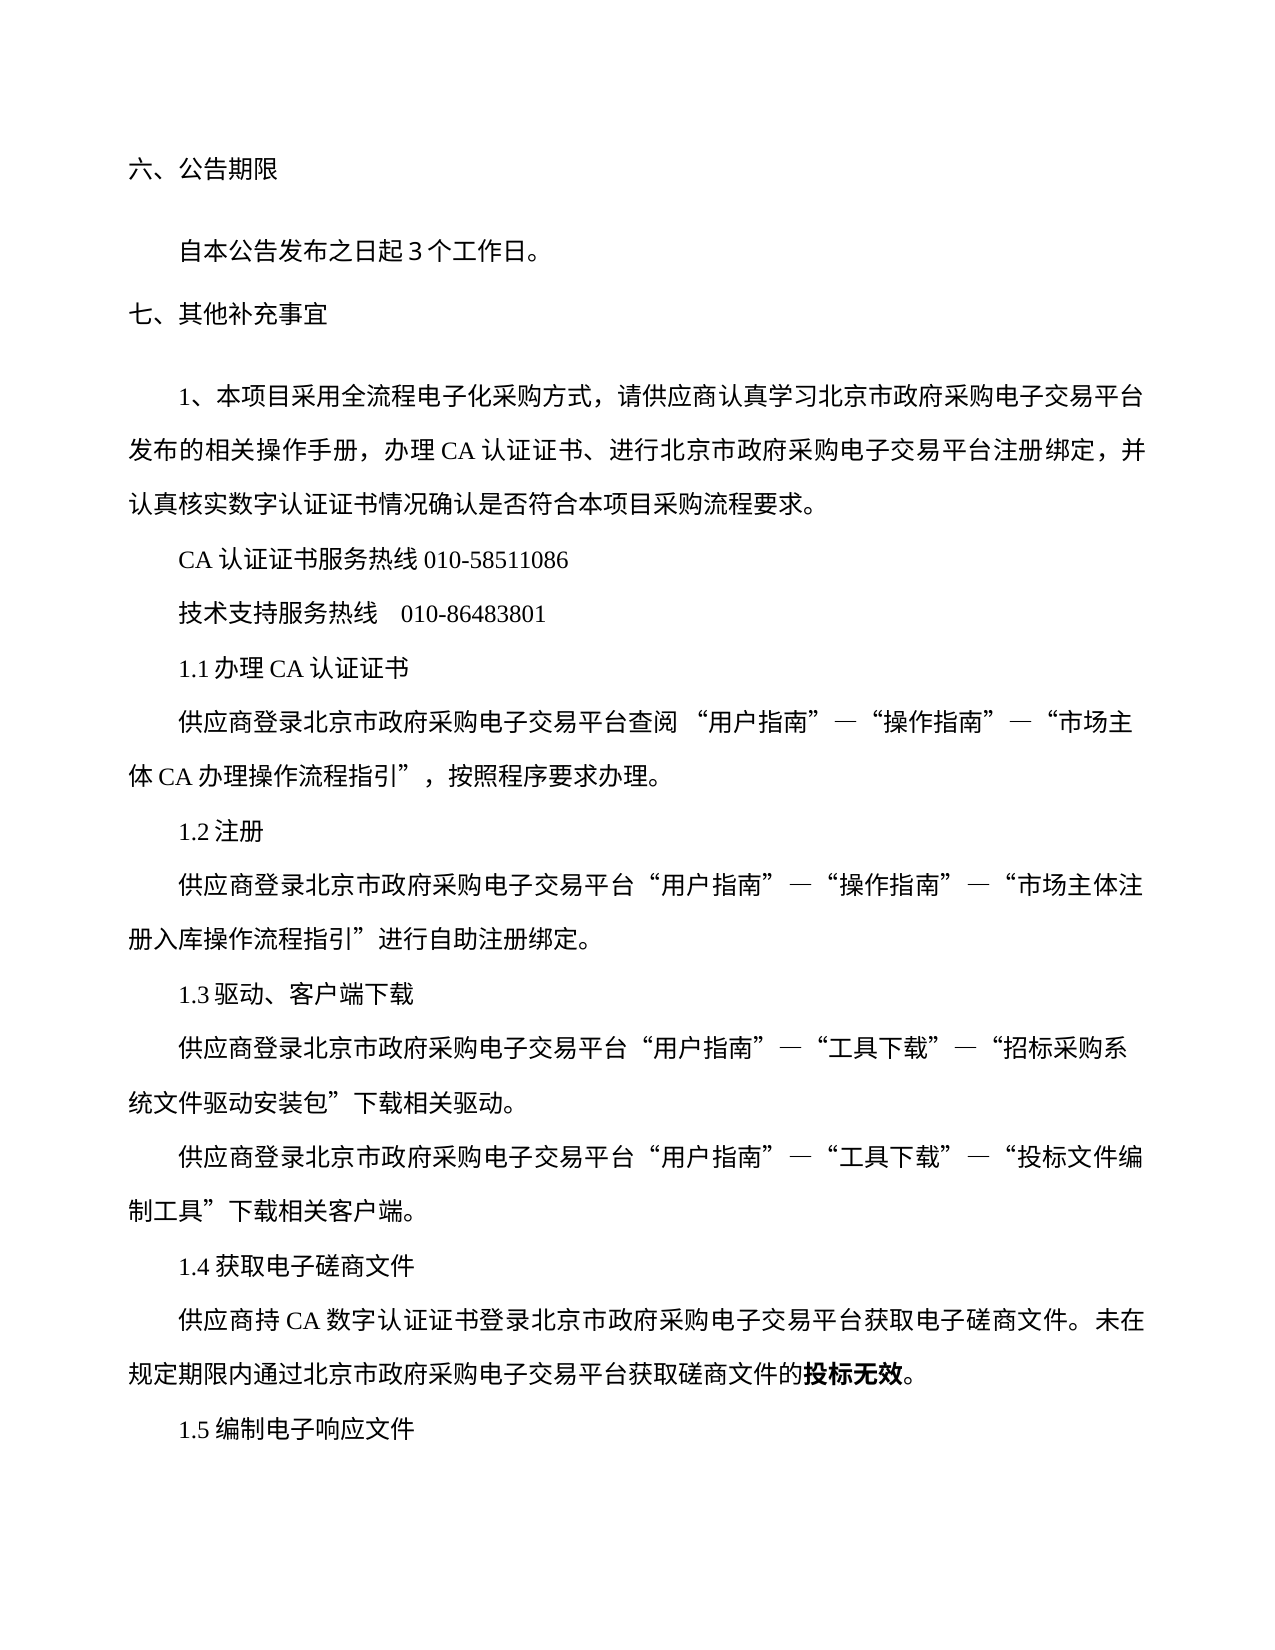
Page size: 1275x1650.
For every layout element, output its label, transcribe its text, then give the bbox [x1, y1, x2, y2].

text 1.3驱动、客户端下载 [128, 974, 1147, 1011]
text CA认证证书服务热线 010-58511086 [128, 539, 1147, 576]
text 供应商登录北京市政府采购电子交易平台“用户指南”—“操作指南”—“市场主体注册入库操作流程指引”进行自助注册绑定。 [128, 866, 1147, 956]
subtitle 七、其他补充事宜 [128, 295, 1147, 331]
text 供应商登录北京市政府采购电子交易平台“用户指南”—“工具下载”—“招标采购系统文件驱动安装包”下载相关驱动。 [128, 1029, 1147, 1119]
text 1.4 获取电子磋商文件 [128, 1246, 1147, 1282]
text 1.1办理CA认证证书 [128, 648, 1147, 684]
text 供应商登录北京市政府采购电子交易平台查阅 “用户指南”—“操作指南”—“市场主体CA办理操作流程指引”，按照程序要求办理。 [128, 702, 1147, 793]
text 1、本项目采用全流程电子化采购方式，请供应商认真学习北京市政府采购电子交易平台发布的相关操作手册，办理CA认证证书、进行北京市政府采购电子交易平台注册绑定，并认真核实数字认证证书情况确认是否符合本项目采购流程要求。 [128, 376, 1147, 521]
text 技术支持服务热线 010-86483801 [128, 594, 1147, 630]
text 自本公告发布之日起3个工作日。 [128, 231, 1147, 268]
subtitle 六、公告期限 [128, 150, 1147, 186]
text 供应商持CA数字认证证书登录北京市政府采购电子交易平台获取电子磋商文件。未在规定期限内通过北京市政府采购电子交易平台获取磋商文件的投标无效。 [128, 1301, 1147, 1391]
text 1.5 编制电子响应文件 [128, 1409, 1147, 1446]
text 1.2注册 [128, 811, 1147, 847]
text 供应商登录北京市政府采购电子交易平台“用户指南”—“工具下载”—“投标文件编制工具”下载相关客户端。 [128, 1137, 1147, 1228]
